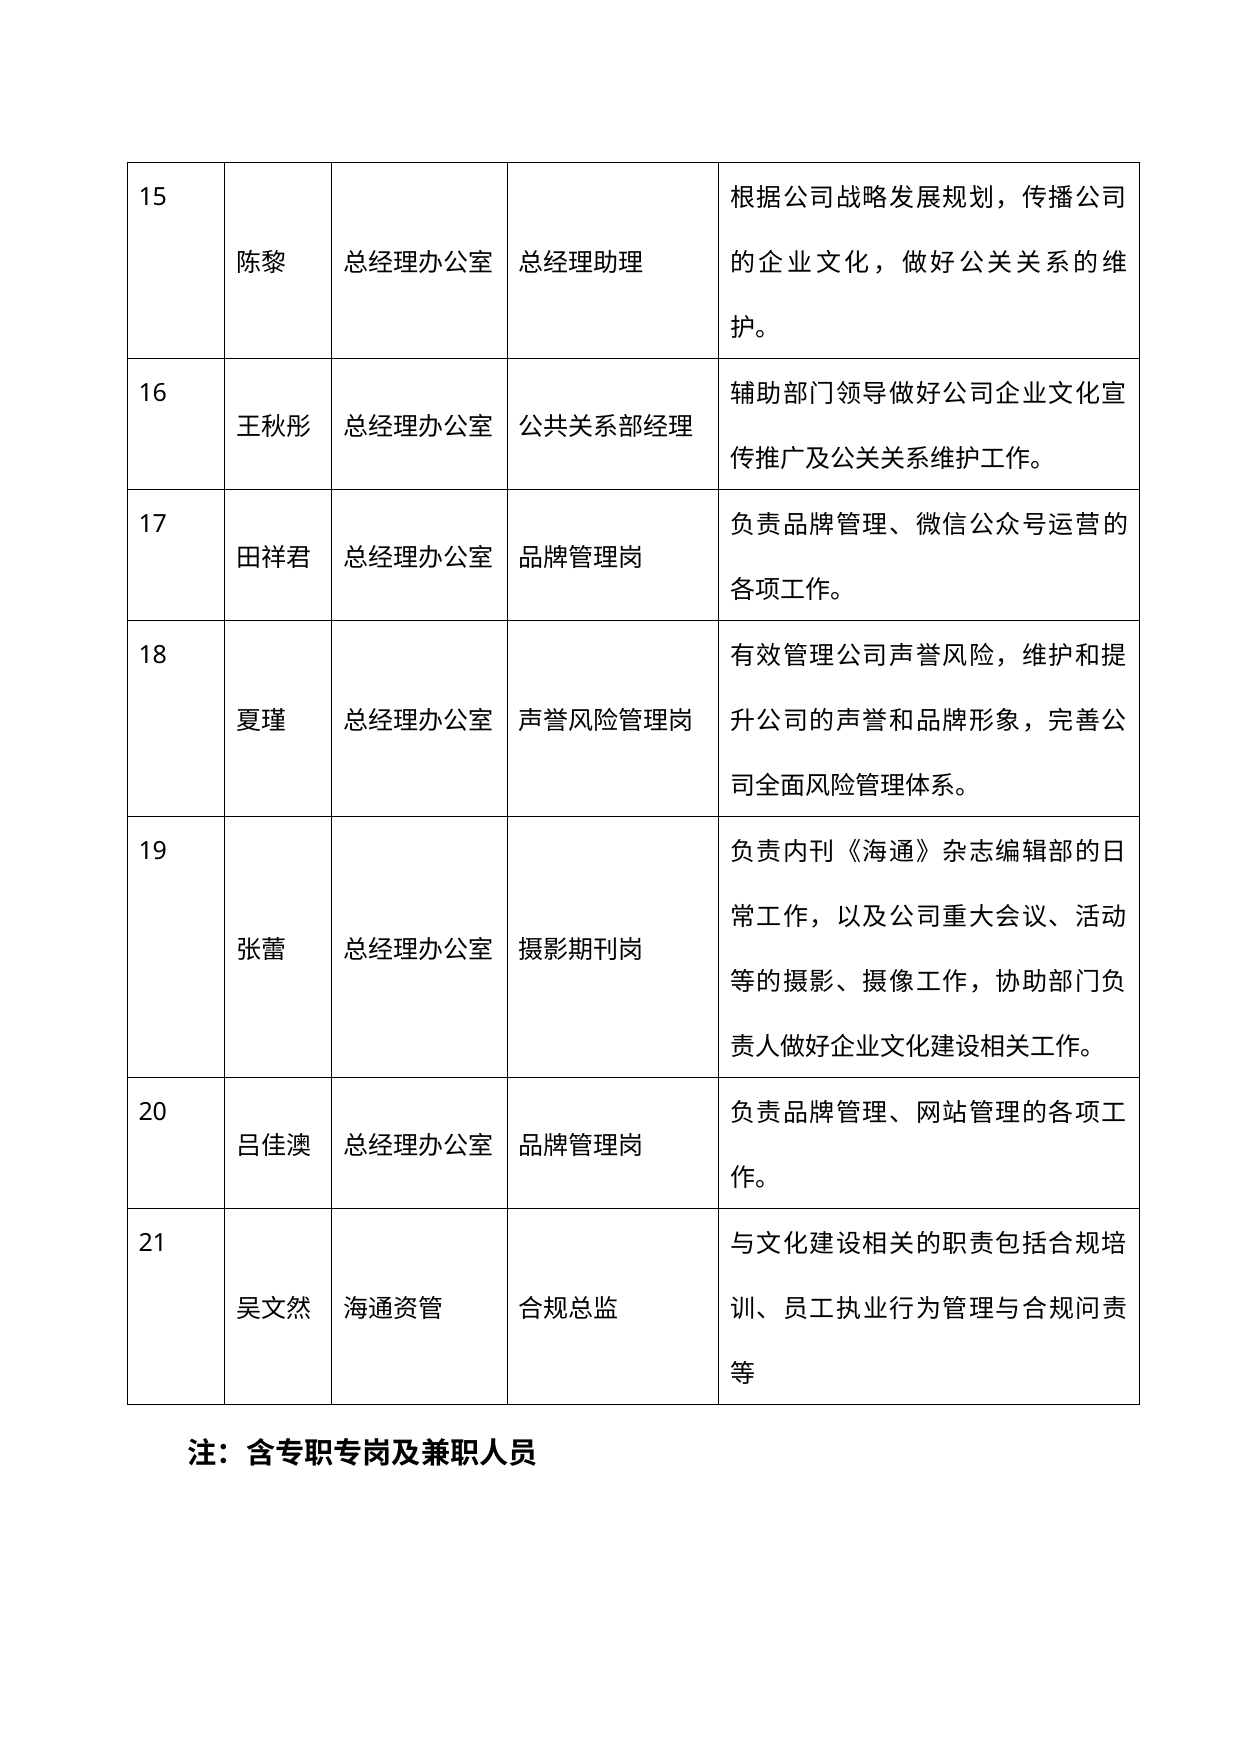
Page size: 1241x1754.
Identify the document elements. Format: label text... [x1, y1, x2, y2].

table_cell 总经理助理 [508, 163, 718, 358]
table_cell 摄影期刊岗 [508, 817, 718, 1077]
table_cell 21 [128, 1209, 224, 1404]
table_cell 18 [128, 621, 224, 816]
table_cell 19 [128, 817, 224, 1077]
table_cell 声誉风险管理岗 [508, 621, 718, 816]
table_cell 海通资管 [332, 1209, 507, 1404]
table_cell 品牌管理岗 [508, 490, 718, 620]
table_cell 总经理办公室 [332, 163, 507, 358]
table_cell 总经理办公室 [332, 490, 507, 620]
table_cell 有效管理公司声誉风险，维护和提升公司的声誉和品牌形象，完善公司全面风险管理体系。 [719, 621, 1139, 816]
table_cell 吕佳澳 [225, 1078, 331, 1208]
table_cell 负责内刊《海通》杂志编辑部的日常工作，以及公司重大会议、活动等的摄影、摄像工作，协助部门负责人做好企业文化建设相关工作。 [719, 817, 1139, 1077]
table_cell 田祥君 [225, 490, 331, 620]
table_cell 与文化建设相关的职责包括合规培训、员工执业行为管理与合规问责等 [719, 1209, 1139, 1404]
table_cell 总经理办公室 [332, 817, 507, 1077]
table_cell 公共关系部经理 [508, 359, 718, 489]
table_cell 15 [128, 163, 224, 358]
table_cell 16 [128, 359, 224, 489]
table_cell 负责品牌管理、网站管理的各项工作。 [719, 1078, 1139, 1208]
subtitle 注：含专职专岗及兼职人员 [187, 1418, 1031, 1483]
table_cell 辅助部门领导做好公司企业文化宣传推广及公关关系维护工作。 [719, 359, 1139, 489]
table_cell 王秋彤 [225, 359, 331, 489]
table_cell 品牌管理岗 [508, 1078, 718, 1208]
table_cell 20 [128, 1078, 224, 1208]
table_cell 合规总监 [508, 1209, 718, 1404]
table_cell 总经理办公室 [332, 359, 507, 489]
table_cell 根据公司战略发展规划，传播公司的企业文化，做好公关关系的维护。 [719, 163, 1139, 358]
table_cell 17 [128, 490, 224, 620]
table_cell 总经理办公室 [332, 621, 507, 816]
table_cell 负责品牌管理、微信公众号运营的各项工作。 [719, 490, 1139, 620]
table_cell 张蕾 [225, 817, 331, 1077]
table_cell 吴文然 [225, 1209, 331, 1404]
table_cell 陈黎 [225, 163, 331, 358]
table_cell 总经理办公室 [332, 1078, 507, 1208]
table_cell 夏瑾 [225, 621, 331, 816]
